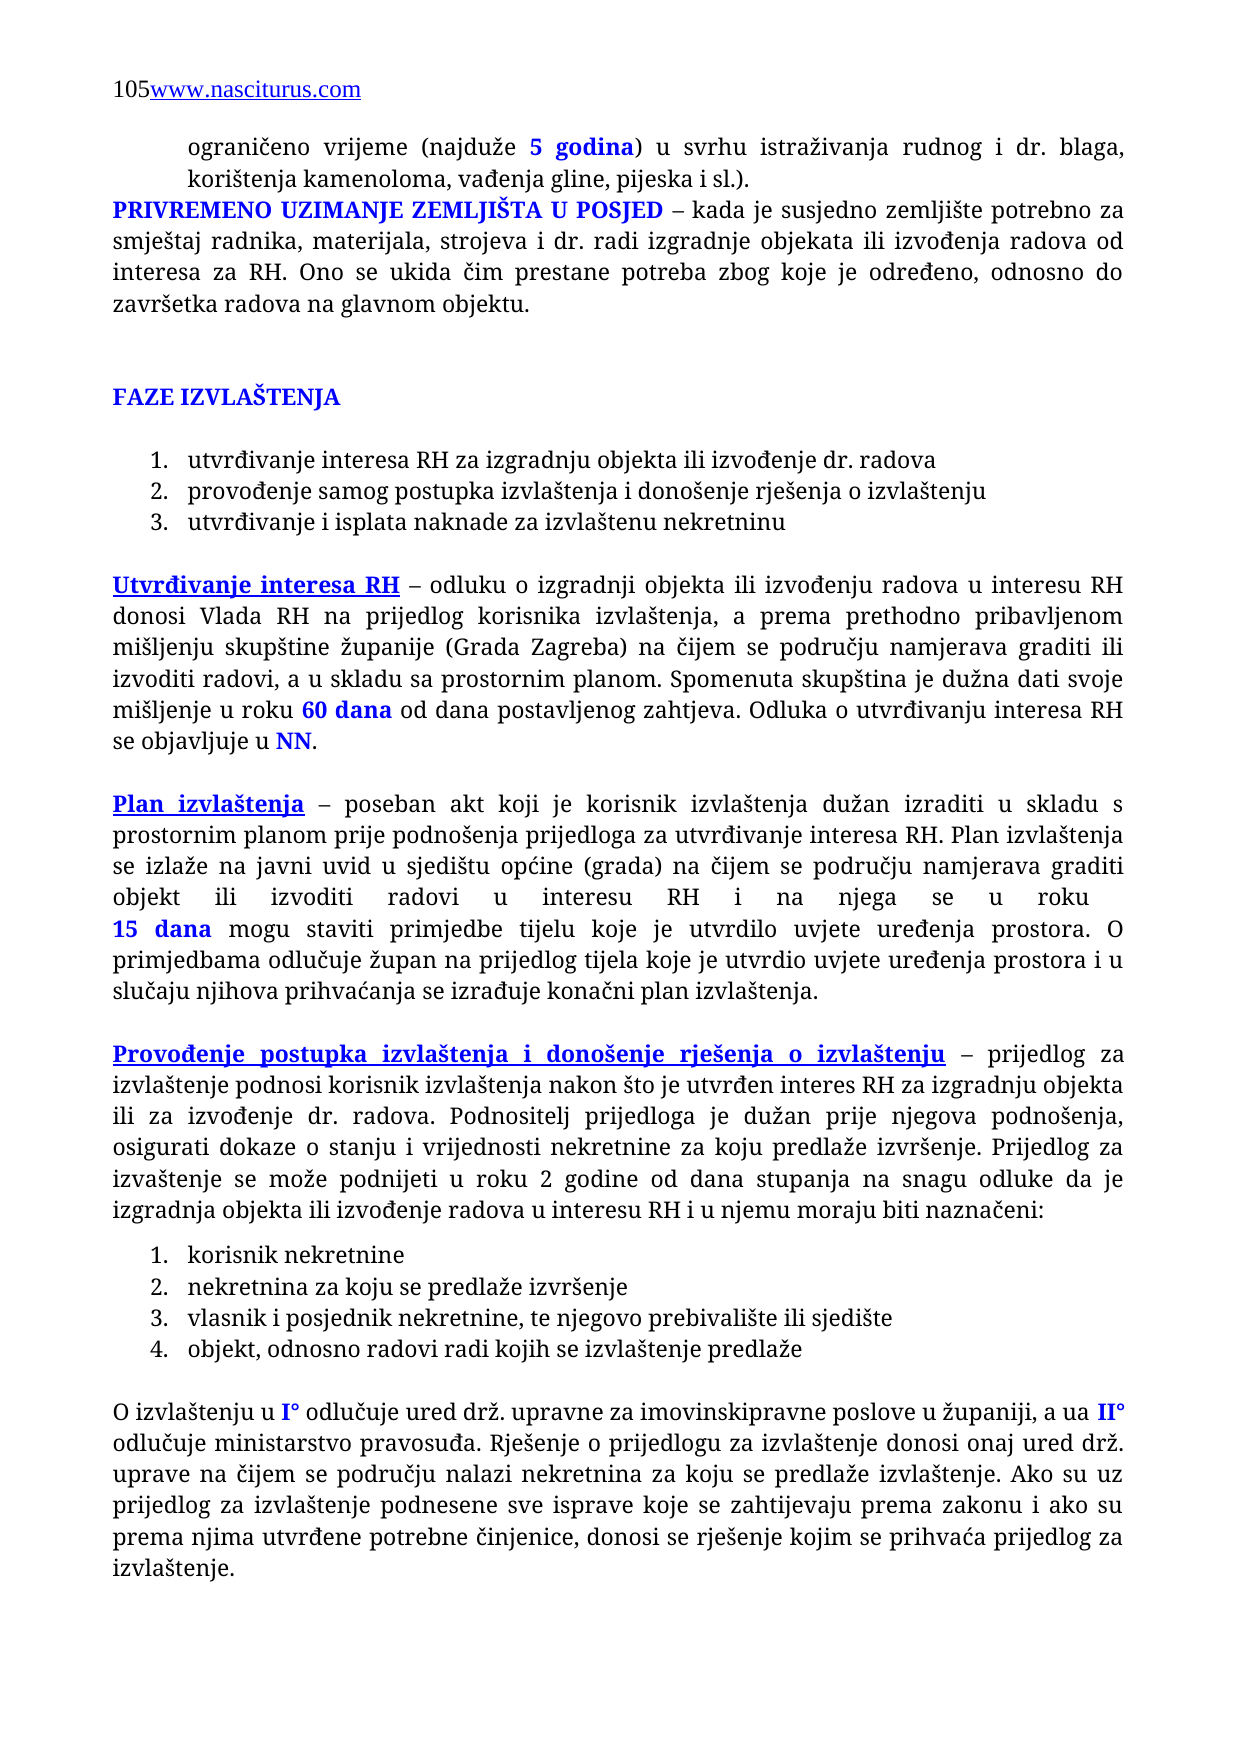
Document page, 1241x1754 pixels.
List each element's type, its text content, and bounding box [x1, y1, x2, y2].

list korisnik nekretnine [150, 1239, 1125, 1270]
list provođenje samog postupka izvlaštenja i donošenje rješenja o izvlaštenju [150, 475, 1125, 506]
text PRIVREMENO UZIMANJE ZEMLJIŠTA U POSJED – kada je susjedno zemljište potrebno za smještaj radnika, materijala, strojeva i dr. radi izgradnje objekata ili izvođenja radova od interesa za RH. Ono se ukida čim prestane potreba zbog koje je određeno, odnosno do završetka radova na glavnom objektu. [112, 194, 1125, 319]
list vlasnik i posjednik nekretnine, te njegovo prebivalište ili sjedište [150, 1302, 1125, 1333]
list utvrđivanje i isplata naknade za izvlaštenu nekretninu [150, 506, 1125, 537]
text O izvlaštenju u I° odlučuje ured drž. upravne za imovinskipravne poslove u županiji, a ua II° odlučuje ministarstvo pravosuđa. Rješenje o prijedlogu za izvlaštenje donosi onaj ured drž. uprave na čijem se području nalazi nekretnina za koju se predlaže izvlaštenje. Ako su uz prijedlog za izvlaštenje podnesene sve isprave koje se zahtijevaju prema zakonu i ako su prema njima utvrđene potrebne činjenice, donosi se rješenje kojim se prihvaća prijedlog za izvlaštenje. [112, 1395, 1125, 1583]
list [150, 131, 1125, 194]
text Utvrđivanje interesa RH – odluku o izgradnji objekta ili izvođenju radova u interesu RH donosi Vlada RH na prijedlog korisnika izvlaštenja, a prema prethodno pribavljenom mišljenju skupštine županije (Grada Zagreba) na čijem se području namjerava graditi ili izvoditi radovi, a u skladu sa prostornim planom. Spomenuta skupština je dužna dati svoje mišljenje u roku 60 dana od dana postavljenog zahtjeva. Odluka o utvrđivanju interesa RH se objavljuje u NN. [112, 569, 1125, 756]
text Plan izvlaštenja – poseban akt koji je korisnik izvlaštenja dužan izraditi u skladu s prostornim planom prije podnošenja prijedloga za utvrđivanje interesa RH. Plan izvlaštenja se izlaže na javni uvid u sjedištu općine (grada) na čijem se području namjerava graditi objekt ili izvoditi radovi u interesu RH i na njega se u roku 15 dana mogu staviti primjedbe tijelu koje je utvrdilo uvjete uređenja prostora. O primjedbama odlučuje župan na prijedlog tijela koje je utvrdio uvjete uređenja prostora i u slučaju njihova prihvaćanja se izrađuje konačni plan izvlaštenja. [112, 787, 1125, 1006]
list objekt, odnosno radovi radi kojih se izvlaštenje predlaže [150, 1333, 1125, 1364]
list utvrđivanje interesa RH za izgradnju objekta ili izvođenje dr. radova [150, 444, 1125, 475]
text Provođenje postupka izvlaštenja i donošenje rješenja o izvlaštenju – prijedlog za izvlaštenje podnosi korisnik izvlaštenja nakon što je utvrđen interes RH za izgradnju objekta ili za izvođenje dr. radova. Podnositelj prijedloga je dužan prije njegova podnošenja, osigurati dokaze o stanju i vrijednosti nekretnine za koju predlaže izvršenje. Prijedlog za izvaštenje se može podnijeti u roku 2 godine od dana stupanja na snagu odluke da je izgradnja objekta ili izvođenje radova u interesu RH i u njemu moraju biti naznačeni: [112, 1037, 1125, 1225]
text FAZE IZVLAŠTENJA [112, 381, 1125, 412]
list nekretnina za koju se predlaže izvršenje [150, 1270, 1125, 1302]
